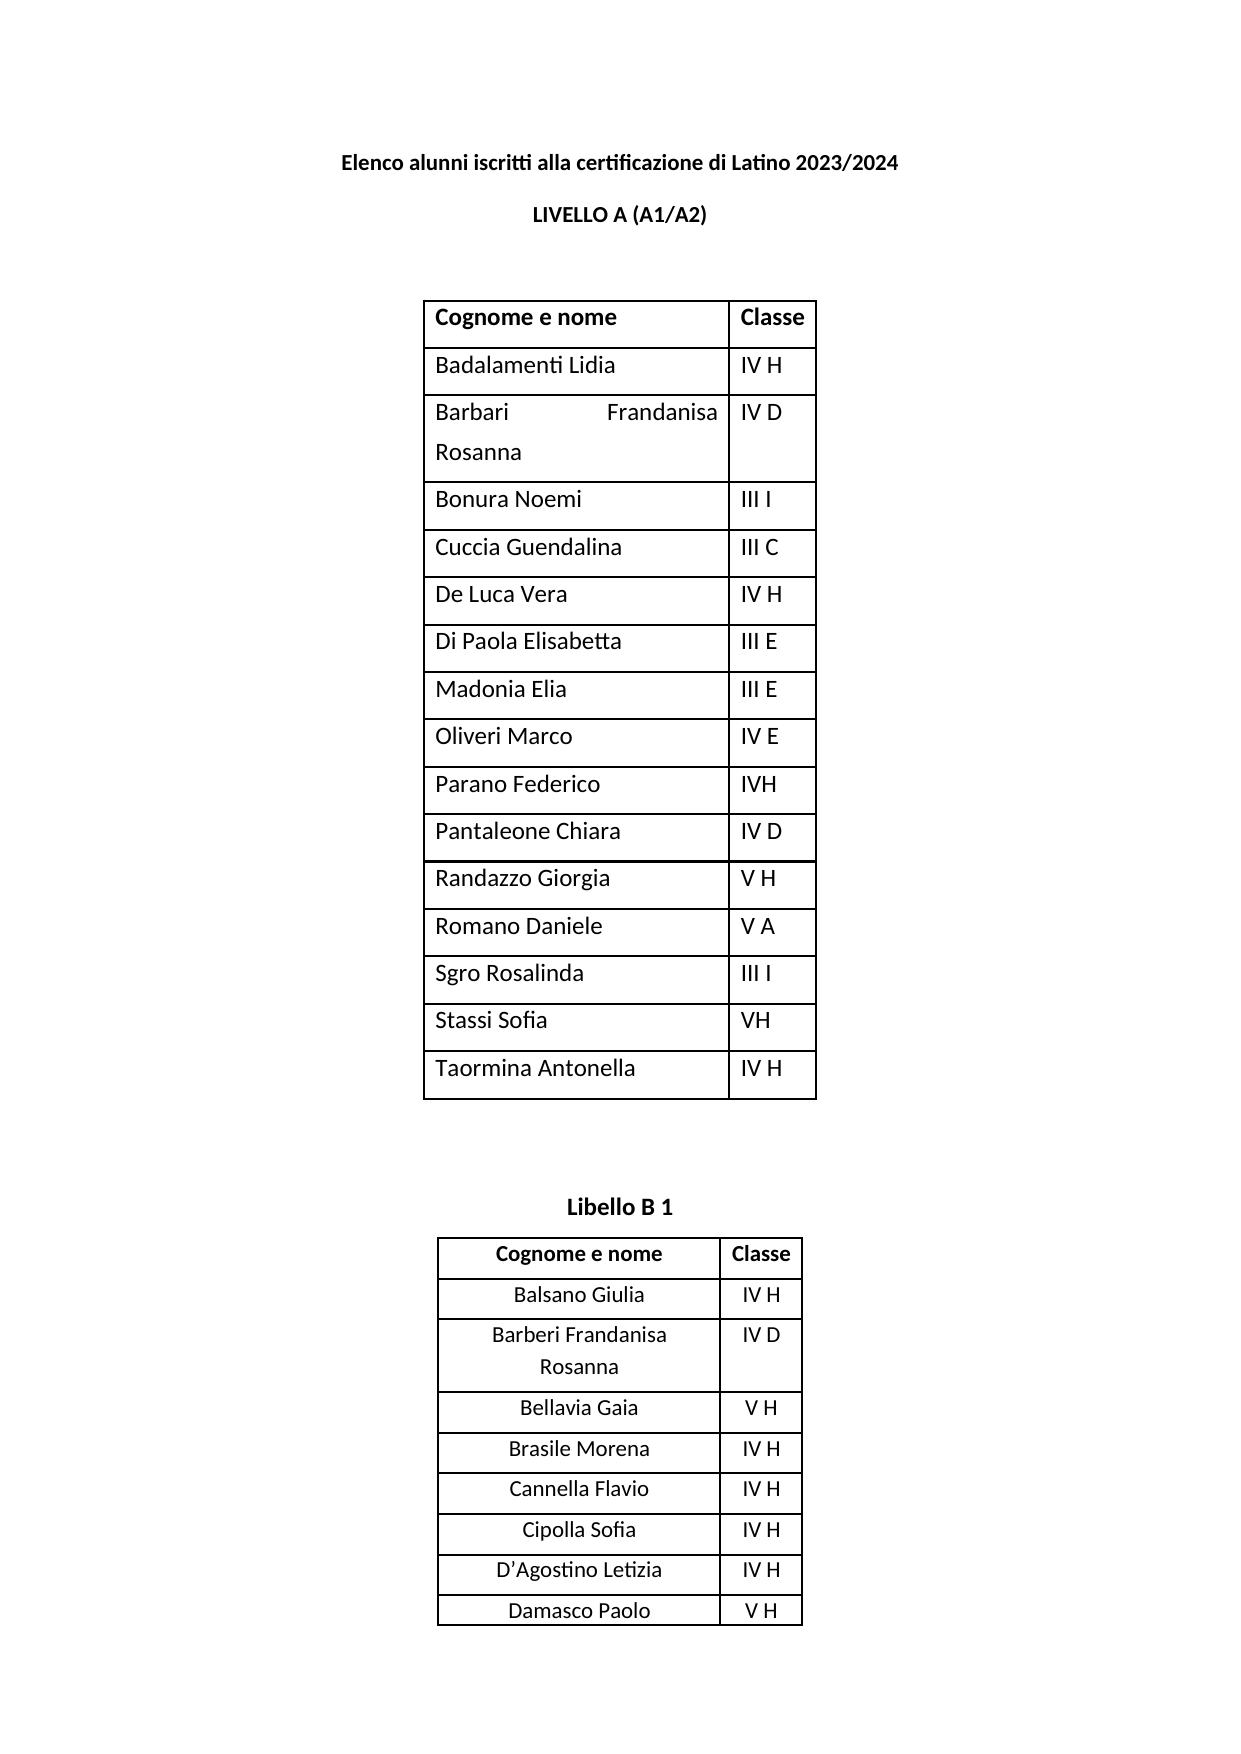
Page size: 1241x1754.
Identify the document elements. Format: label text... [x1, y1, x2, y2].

table_cell VH [730, 1005, 815, 1050]
table_cell IV D [730, 396, 815, 481]
text LIVELLO A (A1/A2) [118, 201, 1122, 229]
table_cell Bonura Noemi [425, 483, 728, 529]
table_header Cognome e nome [439, 1239, 719, 1278]
table_cell IV H [730, 578, 815, 623]
table_header Classe [721, 1239, 801, 1278]
table_cell IV E [730, 720, 815, 766]
table_cell V A [730, 910, 815, 955]
table_cell III I [730, 483, 815, 529]
table_cell Cuccia Guendalina [425, 531, 728, 576]
table_cell IV H [730, 1052, 815, 1097]
table_cell IV H [721, 1515, 801, 1553]
table_cell De Luca Vera [425, 578, 728, 623]
table_cell Badalamenti Lidia [425, 349, 728, 394]
table_cell Brasile Morena [439, 1434, 719, 1472]
table_header Cognome e nome [425, 302, 728, 347]
table_cell Parano Federico [425, 768, 728, 813]
table_cell Damasco Paolo [439, 1596, 719, 1624]
table_cell V H [730, 863, 815, 908]
table_cell Barberi Frandanisa Rosanna [439, 1320, 719, 1391]
table_cell Pantaleone Chiara [425, 815, 728, 860]
table_cell IV H [721, 1434, 801, 1472]
table_cell Bellavia Gaia [439, 1393, 719, 1432]
table_cell Taormina Antonella [425, 1052, 728, 1097]
table_cell IV D [721, 1320, 801, 1391]
text Elenco alunni iscritti alla certificazione di Latino 2023/2024 [118, 148, 1122, 176]
table_cell IV H [721, 1474, 801, 1513]
table_cell III E [730, 673, 815, 718]
table_header Classe [730, 302, 815, 347]
table_cell III C [730, 531, 815, 576]
table_cell IV H [730, 349, 815, 394]
table_cell Stassi Sofia [425, 1005, 728, 1050]
table_cell V H [721, 1393, 801, 1432]
table_cell Madonia Elia [425, 673, 728, 718]
table_cell D’Agostino Letizia [439, 1556, 719, 1594]
table_cell V H [721, 1596, 801, 1624]
table_cell IV H [721, 1556, 801, 1594]
table_cell Cipolla Sofia [439, 1515, 719, 1553]
table_cell Oliveri Marco [425, 720, 728, 766]
table_cell Randazzo Giorgia [425, 863, 728, 908]
table_cell Di Paola Elisabetta [425, 626, 728, 671]
table_cell III E [730, 626, 815, 671]
table_cell IVH [730, 768, 815, 813]
table_cell Balsano Giulia [439, 1280, 719, 1318]
table_cell Sgro Rosalinda [425, 957, 728, 1003]
table_cell Cannella Flavio [439, 1474, 719, 1513]
table_cell IV H [721, 1280, 801, 1318]
table_cell III I [730, 957, 815, 1003]
table_cell IV D [730, 815, 815, 860]
text Libello B 1 [118, 1191, 1122, 1222]
table_cell Romano Daniele [425, 910, 728, 955]
table_cell Barbari Frandanisa Rosanna [425, 396, 728, 481]
